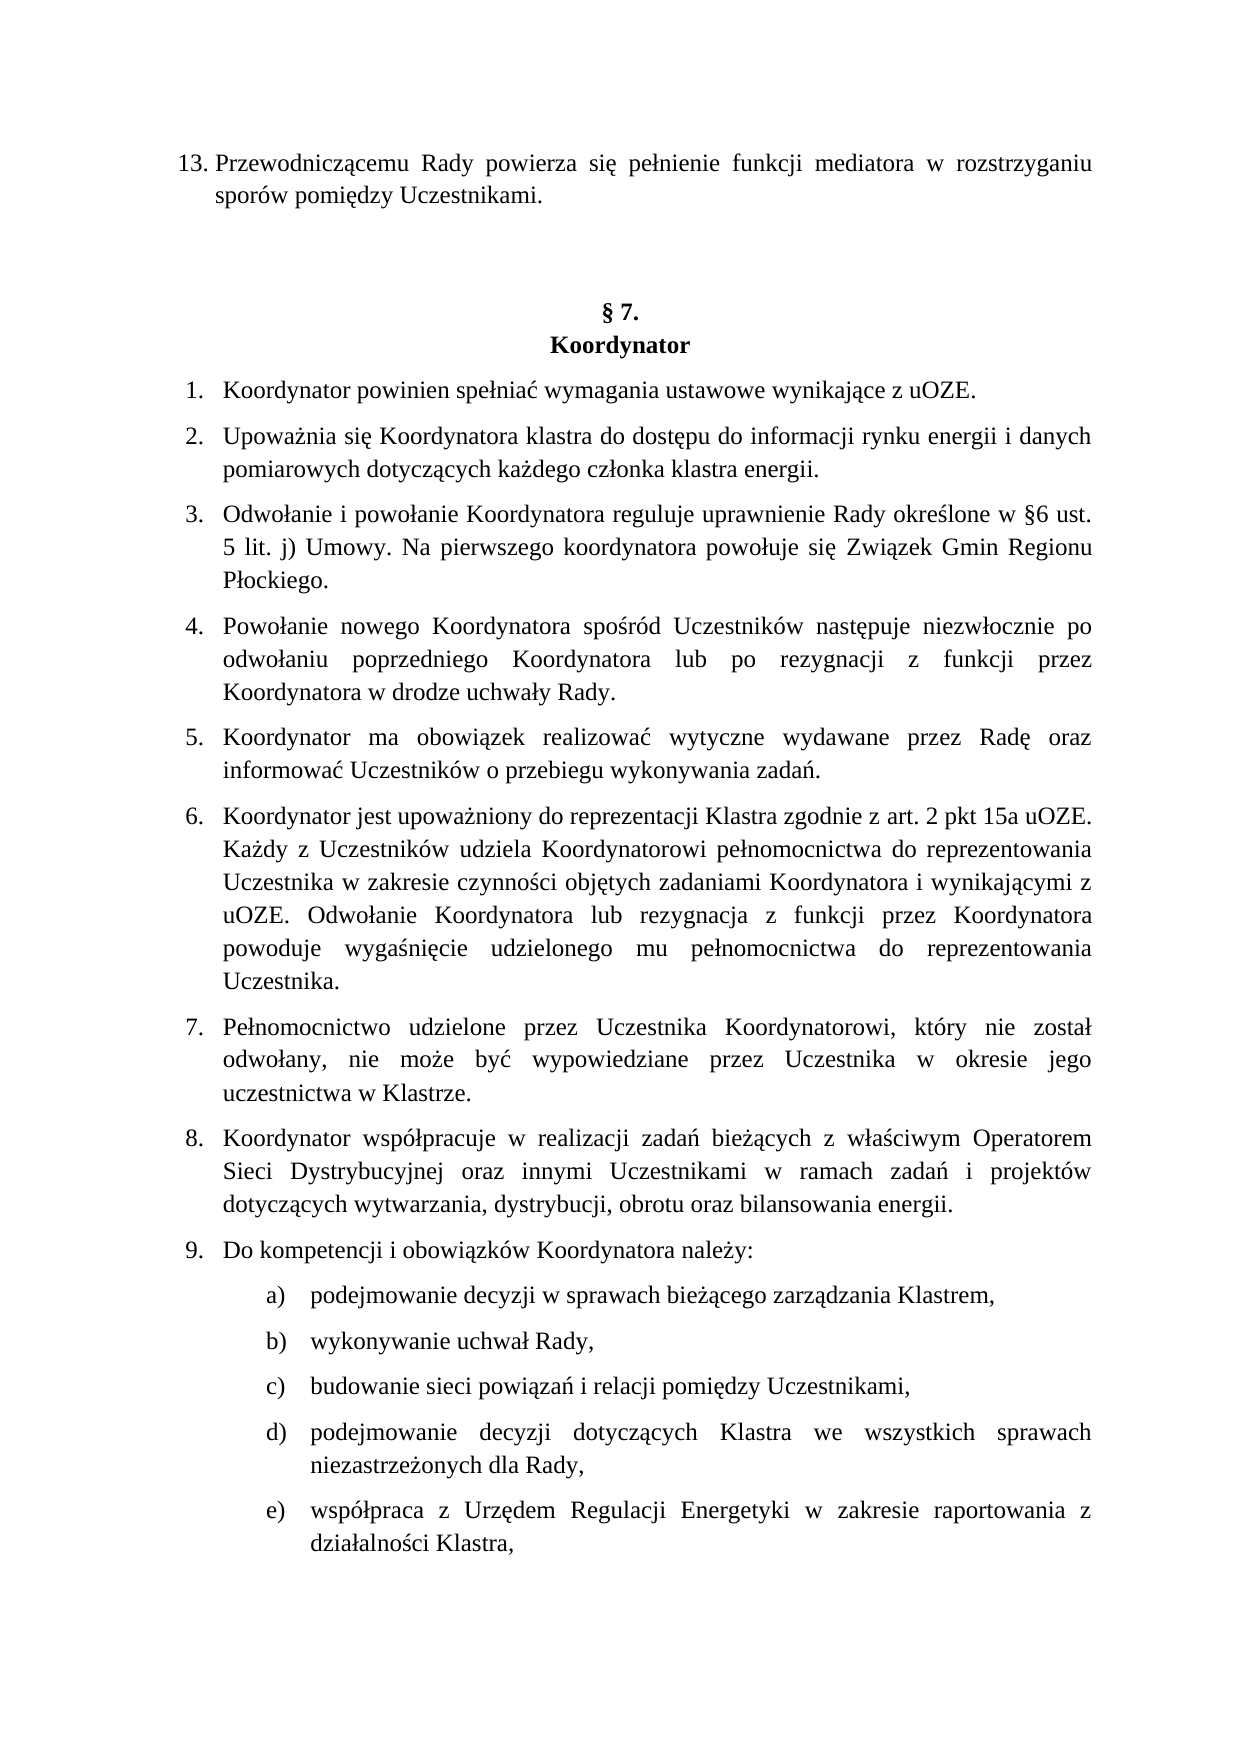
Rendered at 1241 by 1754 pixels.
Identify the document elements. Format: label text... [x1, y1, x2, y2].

list Upoważnia się Koordynatora klastra do dostępu do informacji rynku energii i danych pomiarowych dotyczących każdego członka klastra energii. [185, 421, 1093, 482]
list Przewodniczącemu Rady powierza się pełnienie funkcji mediatora w rozstrzyganiu sporów pomiędzy Uczestnikami. [177, 148, 1093, 209]
text § 7. Koordynator [148, 297, 1093, 358]
list wykonywanie uchwał Rady, [266, 1326, 1092, 1354]
list Odwołanie i powołanie Koordynatora reguluje uprawnienie Rady określone w §6 ust. 5 lit. j) Umowy. Na pierwszego koordynatora powołuje się Związek Gmin Regionu Płockiego. [185, 499, 1093, 594]
list Pełnomocnictwo udzielone przez Uczestnika Koordynatorowi, który nie został odwołany, nie może być wypowiedziane przez Uczestnika w okresie jego uczestnictwa w Klastrze. [185, 1012, 1093, 1106]
list Koordynator ma obowiązek realizować wytyczne wydawane przez Radę oraz informować Uczestników o przebiegu wykonywania zadań. [185, 722, 1093, 784]
list podejmowanie decyzji w sprawach bieżącego zarządzania Klastrem, [266, 1280, 1092, 1309]
list Powołanie nowego Koordynatora spośród Uczestników następuje niezwłocznie po odwołaniu poprzedniego Koordynatora lub po rezygnacji z funkcji przez Koordynatora w drodze uchwały Rady. [185, 611, 1093, 706]
list Koordynator powinien spełniać wymagania ustawowe wynikające z uOZE. [185, 375, 1093, 404]
list Koordynator współpracuje w realizacji zadań bieżących z właściwym Operatorem Sieci Dystrybucyjnej oraz innymi Uczestnikami w ramach zadań i projektów dotyczących wytwarzania, dystrybucji, obrotu oraz bilansowania energii. [185, 1123, 1093, 1218]
list współpraca z Urzędem Regulacji Energetyki w zakresie raportowania z działalności Klastra, [266, 1495, 1092, 1557]
list Do kompetencji i obowiązków Koordynatora należy: [185, 1235, 1093, 1263]
list Koordynator jest upoważniony do reprezentacji Klastra zgodnie z art. 2 pkt 15a uOZE. Każdy z Uczestników udziela Koordynatorowi pełnomocnictwa do reprezentowania Uczestnika w zakresie czynności objętych zadaniami Koordynatora i wynikającymi z uOZE. Odwołanie Koordynatora lub rezygnacja z funkcji przez Koordynatora powoduje wygaśnięcie udzielonego mu pełnomocnictwa do reprezentowania Uczestnika. [185, 801, 1093, 995]
list budowanie sieci powiązań i relacji pomiędzy Uczestnikami, [266, 1371, 1092, 1400]
list podejmowanie decyzji dotyczących Klastra we wszystkich sprawach niezastrzeżonych dla Rady, [266, 1417, 1092, 1478]
